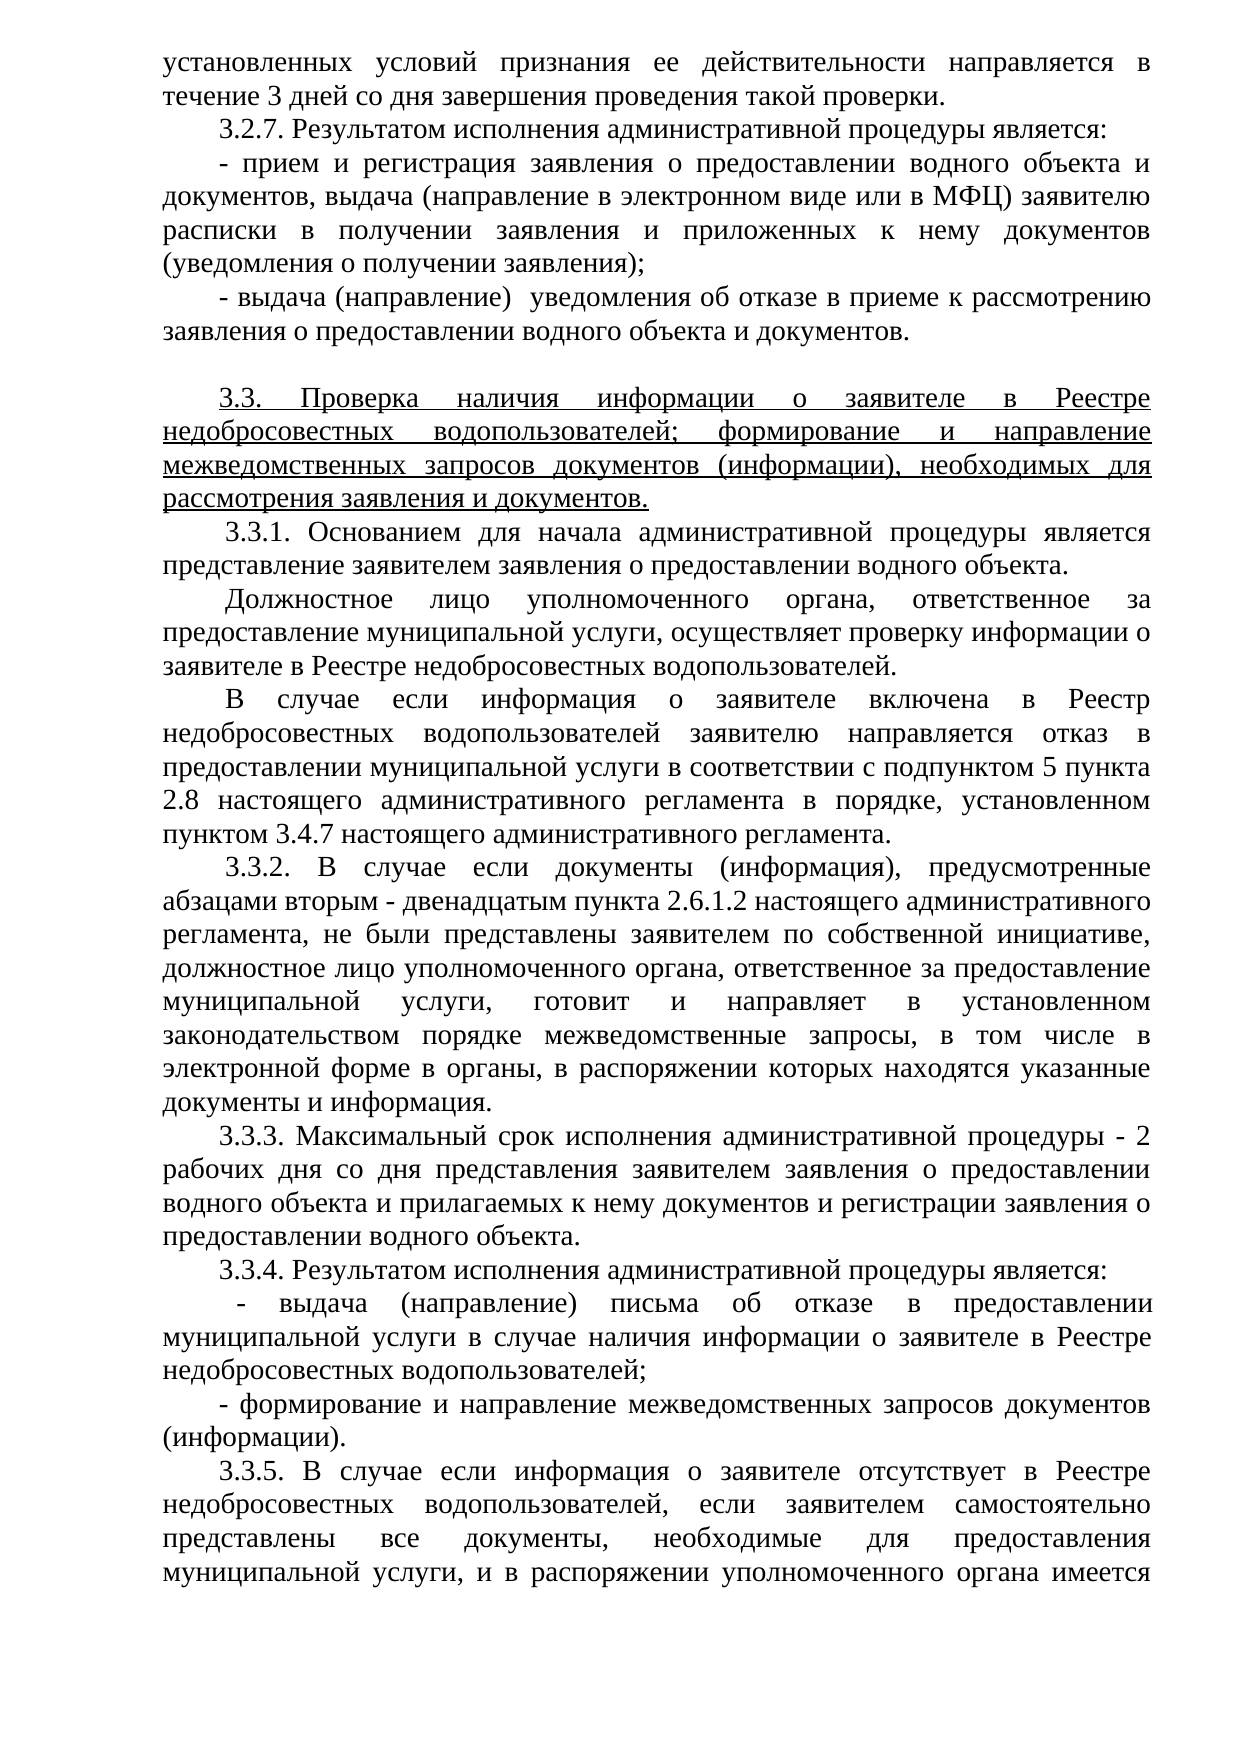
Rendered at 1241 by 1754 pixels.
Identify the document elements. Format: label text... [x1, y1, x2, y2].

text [162, 1453, 1152, 1587]
text 3.3. Проверка наличия информации о заявителе в Реестре недобросовестных водопользователей; формирование и направление межведомственных запросов документов (информации), необходимых для рассмотрения заявления и документов. [162, 477, 1152, 514]
text В случае если информация о заявителе включена в Реестр недобросовестных водопользователей заявителю направляется отказ в предоставлении муниципальной услуги в соответствии с подпунктом 5 пункта 2.8 настоящего административного регламента в порядке, установленном пунктом 3.4.7 настоящего административного регламента. [162, 682, 1152, 849]
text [162, 44, 1152, 111]
text 3.3.2. В случае если документы (информация), предусмотренные абзацами вторым - двенадцатым пункта 2.6.1.2 настоящего административного регламента, не были представлены заявителем по собственной инициативе, должностное лицо уполномоченного органа, ответственное за предоставление муниципальной услуги, готовит и направляет в установленном законодательством порядке межведомственные запросы, в том числе в электронной форме в органы, в распоряжении которых находятся указанные документы и информация. [162, 849, 1152, 1118]
text 3.3.4. Результатом исполнения административной процедуры является: [162, 1252, 1152, 1285]
text - прием и регистрация заявления о предоставлении водного объекта и документов, выдача (направление в электронном виде или в МФЦ) заявителю расписки в получении заявления и приложенных к нему документов (уведомления о получении заявления); [162, 145, 1152, 279]
text 3.2.7. Результатом исполнения административной процедуры является: [162, 111, 1152, 145]
text 3.3. Проверка наличия информации о заявителе в Реестре недобросовестных водопользователей; формирование и направление межведомственных запросов документов (информации), необходимых для рассмотрения заявления и документов. [162, 380, 1152, 442]
text - выдача (направление) уведомления об отказе в приеме к рассмотрению заявления о предоставлении водного объекта и документов. [162, 279, 1152, 346]
text 3.3. Проверка наличия информации о заявителе в Реестре недобросовестных водопользователей; формирование и направление межведомственных запросов документов (информации), необходимых для рассмотрения заявления и документов. [162, 443, 1152, 476]
text 3.3.3. Максимальный срок исполнения административной процедуры - 2 рабочих дня со дня представления заявителем заявления о предоставлении водного объекта и прилагаемых к нему документов и регистрации заявления о предоставлении водного объекта. [162, 1118, 1152, 1252]
text - выдача (направление) письма об отказе в предоставлении муниципальной услуги в случае наличия информации о заявителе в Реестре недобросовестных водопользователей; [162, 1285, 1153, 1386]
text - формирование и направление межведомственных запросов документов (информации). [162, 1386, 1152, 1453]
text Должностное лицо уполномоченного органа, ответственное за предоставление муниципальной услуги, осуществляет проверку информации о заявителе в Реестре недобросовестных водопользователей. [162, 581, 1152, 682]
text 3.3.1. Основанием для начала административной процедуры является представление заявителем заявления о предоставлении водного объекта. [162, 514, 1152, 581]
